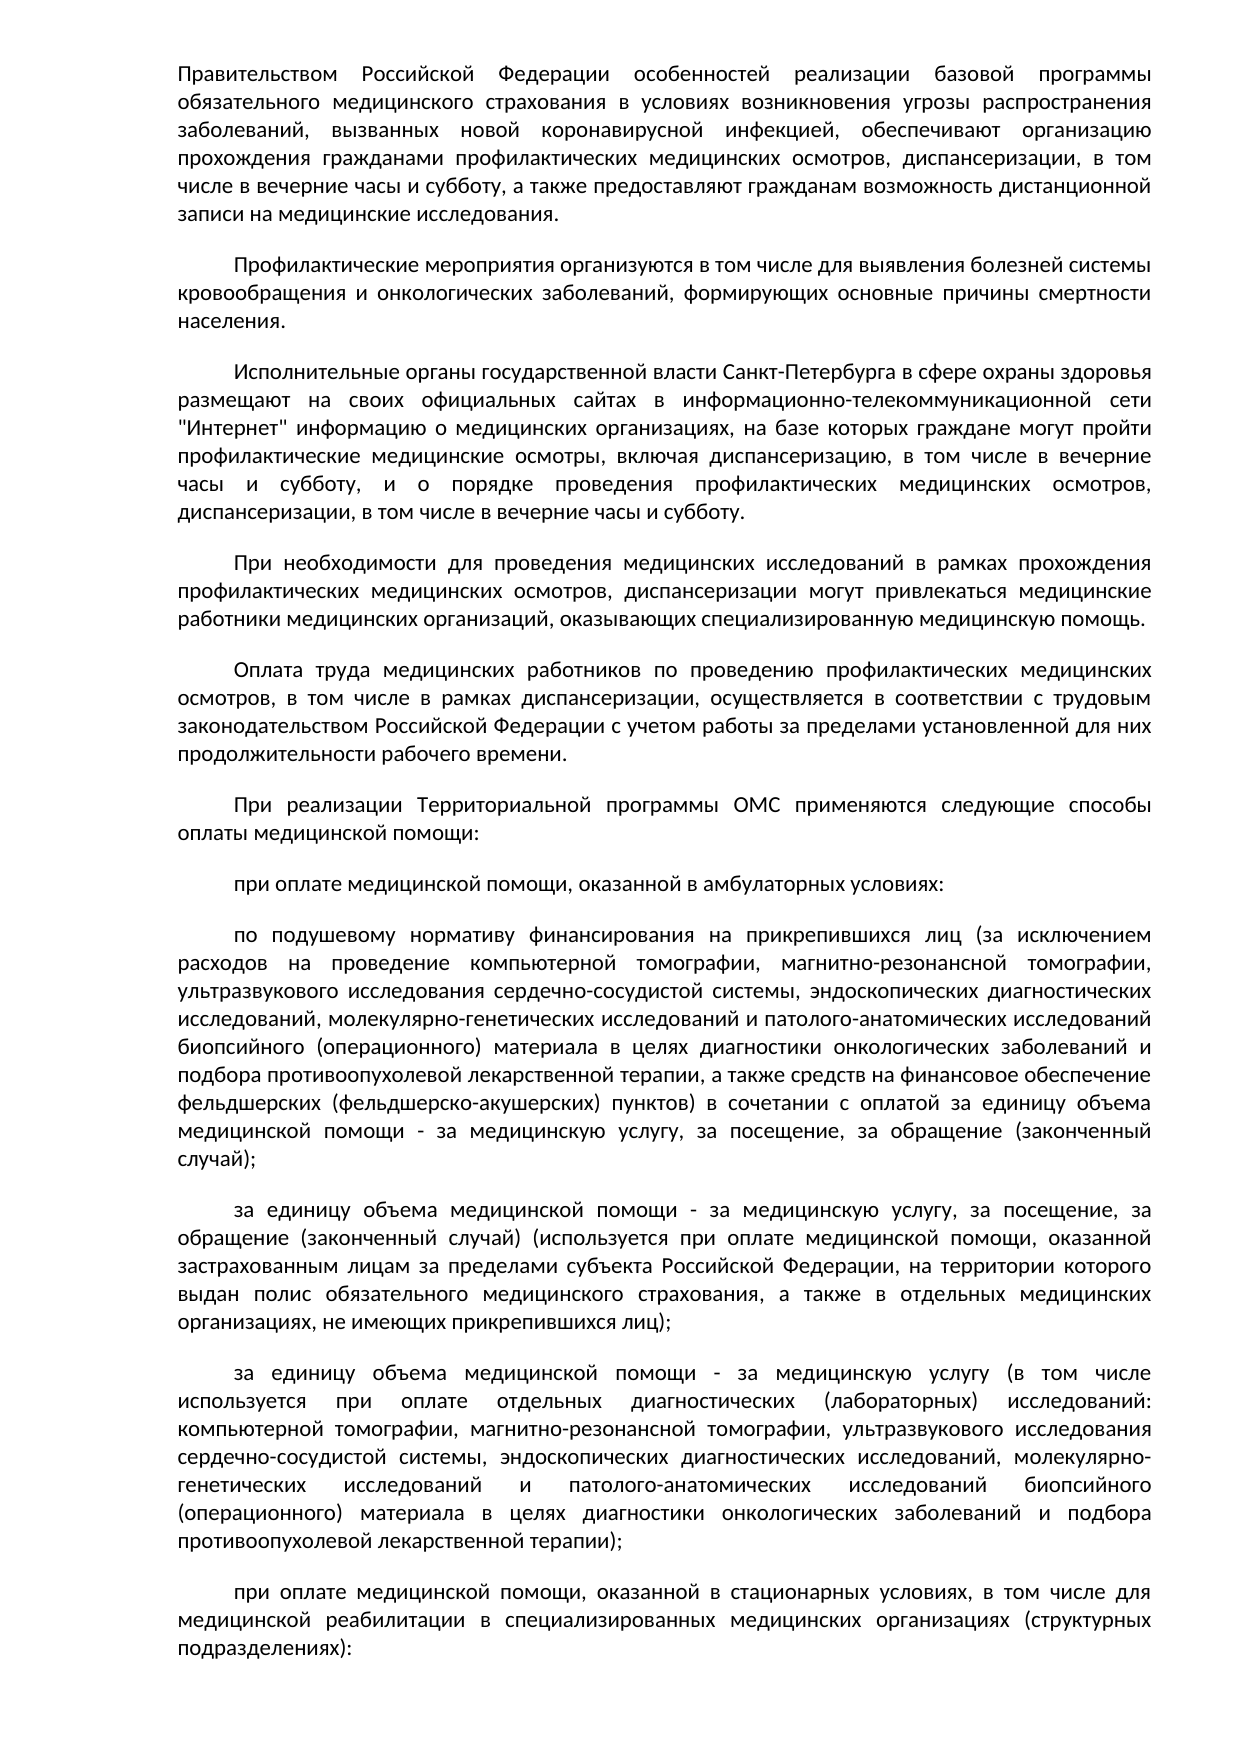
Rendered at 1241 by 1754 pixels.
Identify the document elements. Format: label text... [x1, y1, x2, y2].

text При необходимости для проведения медицинских исследований в рамках прохождения профилактических медицинских осмотров, диспансеризации могут привлекаться медицинские работники медицинских организаций, оказывающих специализированную медицинскую помощь. [177, 548, 1152, 632]
text Исполнительные органы государственной власти Санкт-Петербурга в сфере охраны здоровья размещают на своих официальных сайтах в информационно-телекоммуникационной сети "Интернет" информацию о медицинских организациях, на базе которых граждане могут пройти профилактические медицинские осмотры, включая диспансеризацию, в том числе в вечерние часы и субботу, и о порядке проведения профилактических медицинских осмотров, диспансеризации, в том числе в вечерние часы и субботу. [177, 357, 1152, 525]
text при оплате медицинской помощи, оказанной в стационарных условиях, в том числе для медицинской реабилитации в специализированных медицинских организациях (структурных подразделениях): [177, 1577, 1152, 1661]
text Профилактические мероприятия организуются в том числе для выявления болезней системы кровообращения и онкологических заболеваний, формирующих основные причины смертности населения. [177, 250, 1152, 334]
text Оплата труда медицинских работников по проведению профилактических медицинских осмотров, в том числе в рамках диспансеризации, осуществляется в соответствии с трудовым законодательством Российской Федерации с учетом работы за пределами установленной для них продолжительности рабочего времени. [177, 655, 1152, 767]
text за единицу объема медицинской помощи - за медицинскую услугу, за посещение, за обращение (законченный случай) (используется при оплате медицинской помощи, оказанной застрахованным лицам за пределами субъекта Российской Федерации, на территории которого выдан полис обязательного медицинского страхования, а также в отдельных медицинских организациях, не имеющих прикрепившихся лиц); [177, 1195, 1152, 1335]
text при оплате медицинской помощи, оказанной в амбулаторных условиях: [177, 869, 1152, 897]
text за единицу объема медицинской помощи - за медицинскую услугу (в том числе используется при оплате отдельных диагностических (лабораторных) исследований: компьютерной томографии, магнитно-резонансной томографии, ультразвукового исследования сердечно-сосудистой системы, эндоскопических диагностических исследований, молекулярно-генетических исследований и патолого-анатомических исследований биопсийного (операционного) материала в целях диагностики онкологических заболеваний и подбора противоопухолевой лекарственной терапии); [177, 1358, 1152, 1554]
text При реализации Территориальной программы ОМС применяются следующие способы оплаты медицинской помощи: [177, 790, 1152, 846]
text по подушевому нормативу финансирования на прикрепившихся лиц (за исключением расходов на проведение компьютерной томографии, магнитно-резонансной томографии, ультразвукового исследования сердечно-сосудистой системы, эндоскопических диагностических исследований, молекулярно-генетических исследований и патолого-анатомических исследований биопсийного (операционного) материала в целях диагностики онкологических заболеваний и подбора противоопухолевой лекарственной терапии, а также средств на финансовое обеспечение фельдшерских (фельдшерско-акушерских) пунктов) в сочетании с оплатой за единицу объема медицинской помощи - за медицинскую услугу, за посещение, за обращение (законченный случай); [177, 920, 1152, 1172]
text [177, 59, 1152, 227]
